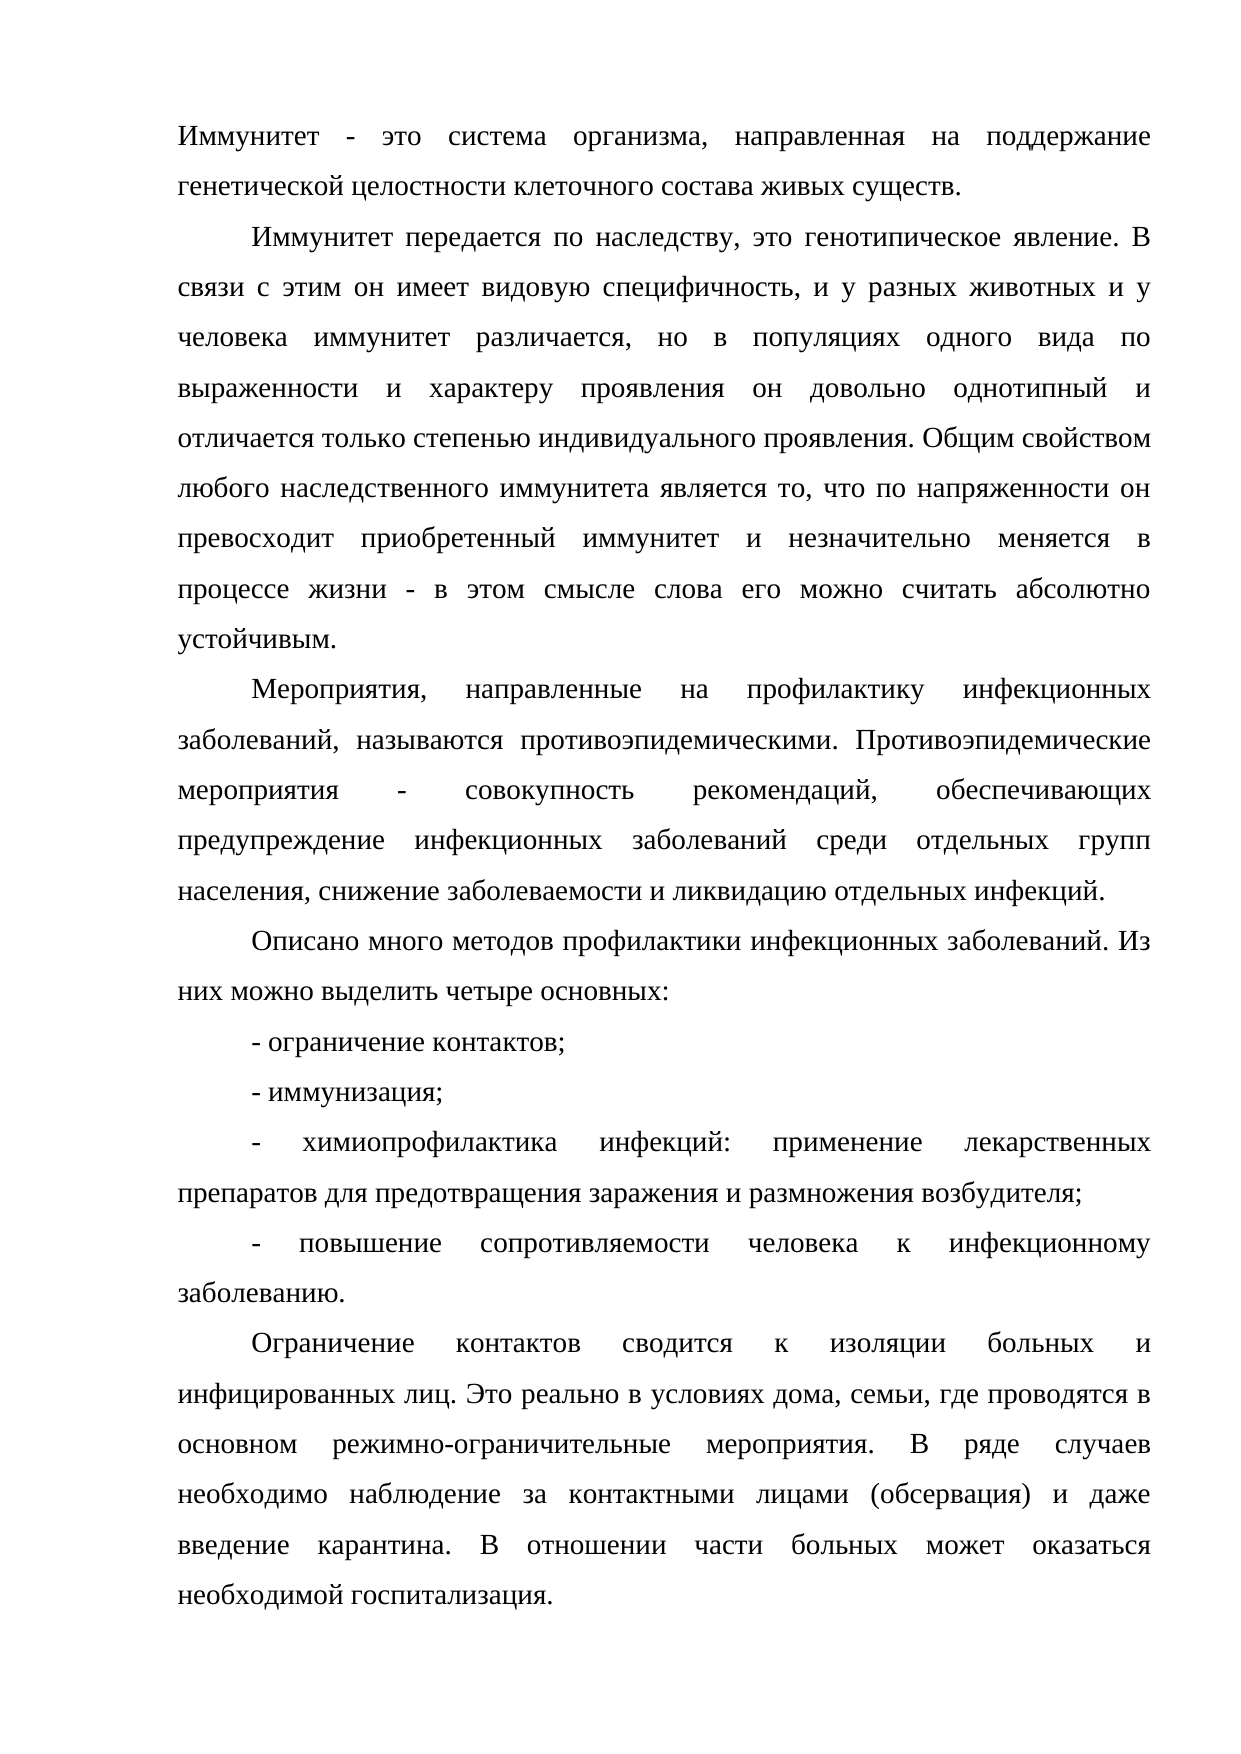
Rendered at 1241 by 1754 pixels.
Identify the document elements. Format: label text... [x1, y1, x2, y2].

text - ограничение контактов; [177, 1024, 1152, 1057]
text Описано много методов профилактики инфекционных заболеваний. Из них можно выделить четыре основных: [177, 923, 1152, 1007]
text - химиопрофилактика инфекций: применение лекарственных препаратов для предотвращения заражения и размножения возбудителя; [177, 1124, 1152, 1208]
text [177, 118, 1152, 202]
text - иммунизация; [177, 1074, 1152, 1108]
text - повышение сопротивляемости человека к инфекционному заболеванию. [177, 1225, 1152, 1309]
text Ограничение контактов сводится к изоляции больных и инфицированных лиц. Это реально в условиях дома, семьи, где проводятся в основном режимно-ограничительные мероприятия. В ряде случаев необходимо наблюдение за контактными лицами (обсервация) и даже введение карантина. В отношении части больных может оказаться необходимой госпитализация. [177, 1326, 1152, 1611]
text Иммунитет передается по наследству, это генотипическое явление. В связи с этим он имеет видовую специфичность, и у разных животных и у человека иммунитет различается, но в популяциях одного вида по выраженности и характеру проявления он довольно однотипный и отличается только степенью индивидуального проявления. Общим свойством любого наследственного иммунитета является то, что по напряженности он превосходит приобретенный иммунитет и незначительно меняется в процессе жизни - в этом смысле слова его можно считать абсолютно устойчивым. [177, 219, 1152, 655]
text Мероприятия, направленные на профилактику инфекционных заболеваний, называются противоэпидемическими. Противоэпидемические мероприятия - совокупность рекомендаций, обеспечивающих предупреждение инфекционных заболеваний среди отдельных групп населения, снижение заболеваемости и ликвидацию отдельных инфекций. [177, 672, 1152, 906]
